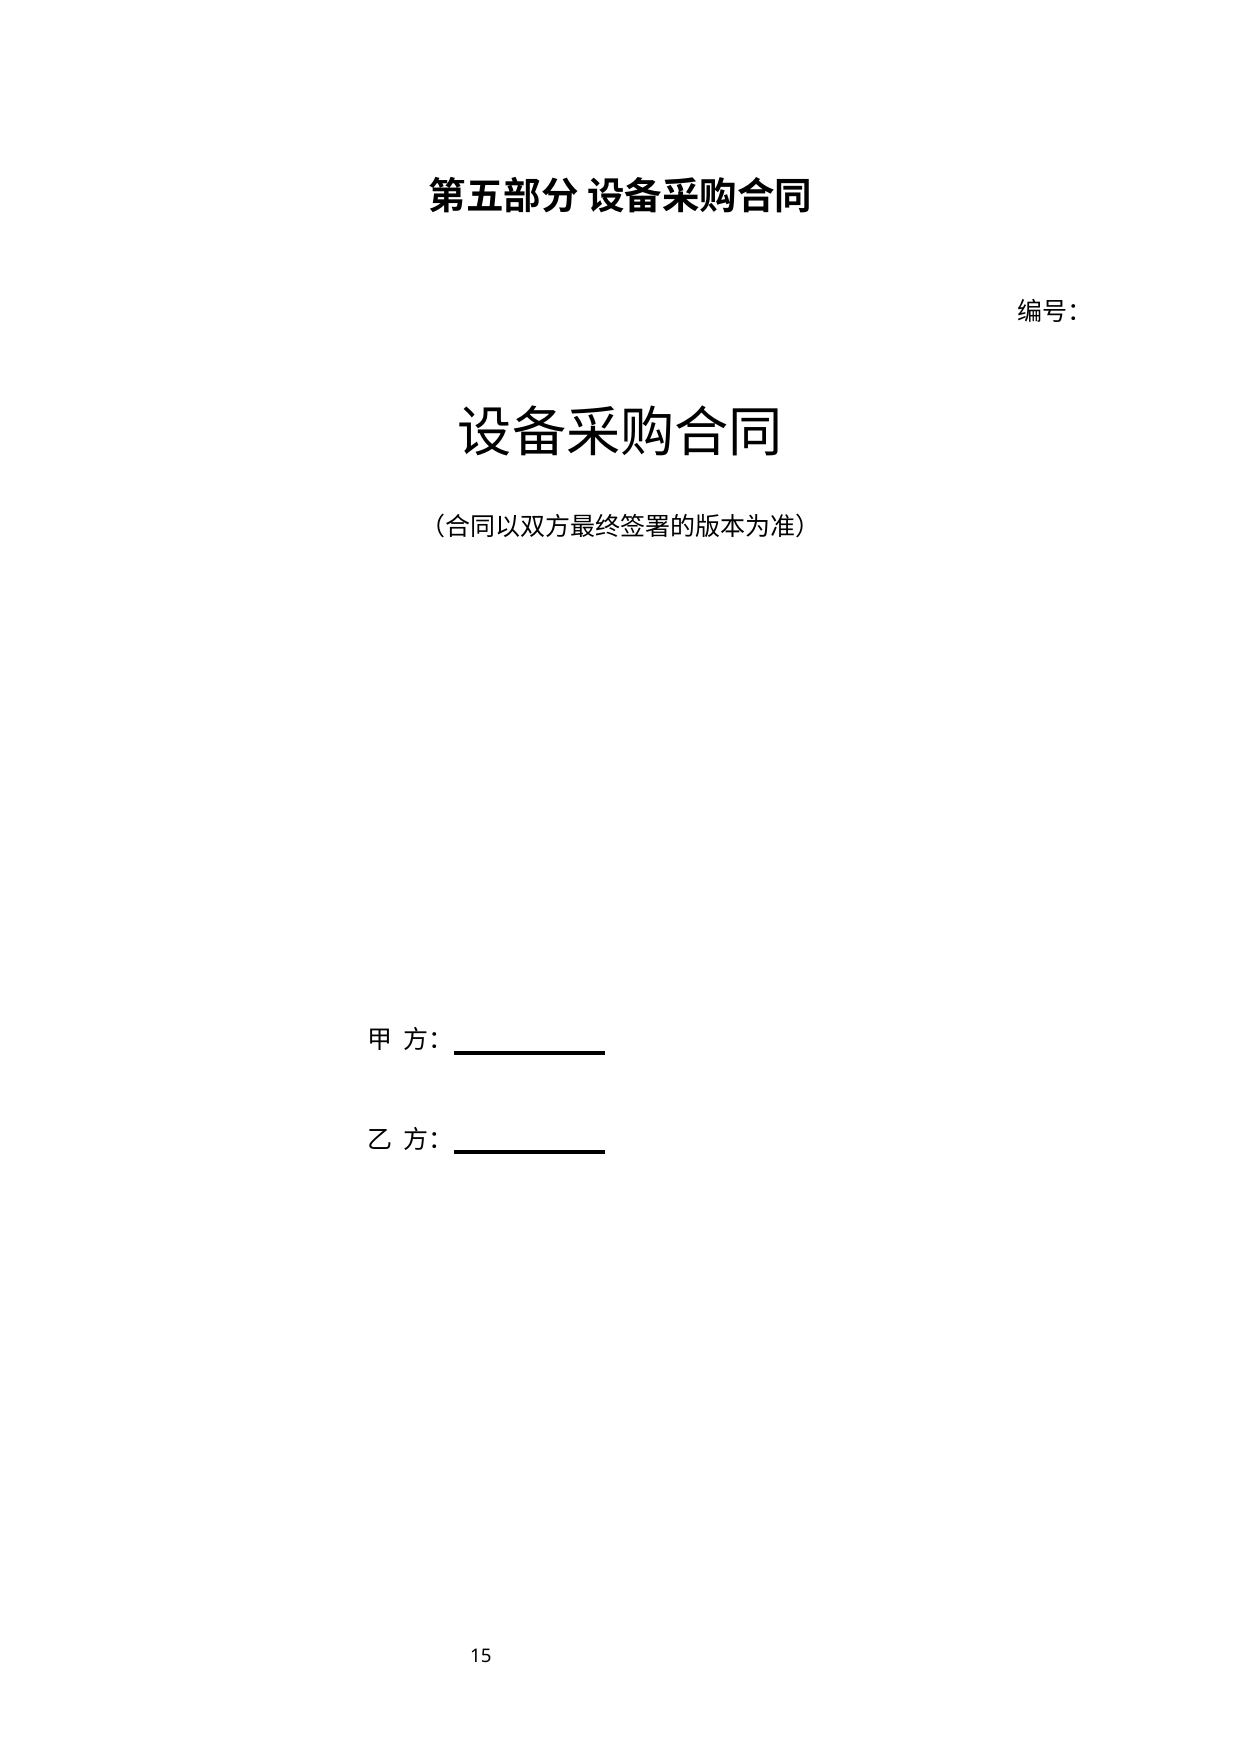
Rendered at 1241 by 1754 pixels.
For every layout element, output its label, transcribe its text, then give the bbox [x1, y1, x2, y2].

text （合同以双方最终签署的版本为准） [148, 506, 1092, 542]
text 编号： [148, 292, 1092, 328]
text 甲 方： [148, 1020, 1092, 1056]
text 乙 方： [148, 1119, 1092, 1155]
text 第五部分 设备采购合同 [148, 166, 1092, 220]
text 设备采购合同 [148, 389, 1092, 467]
